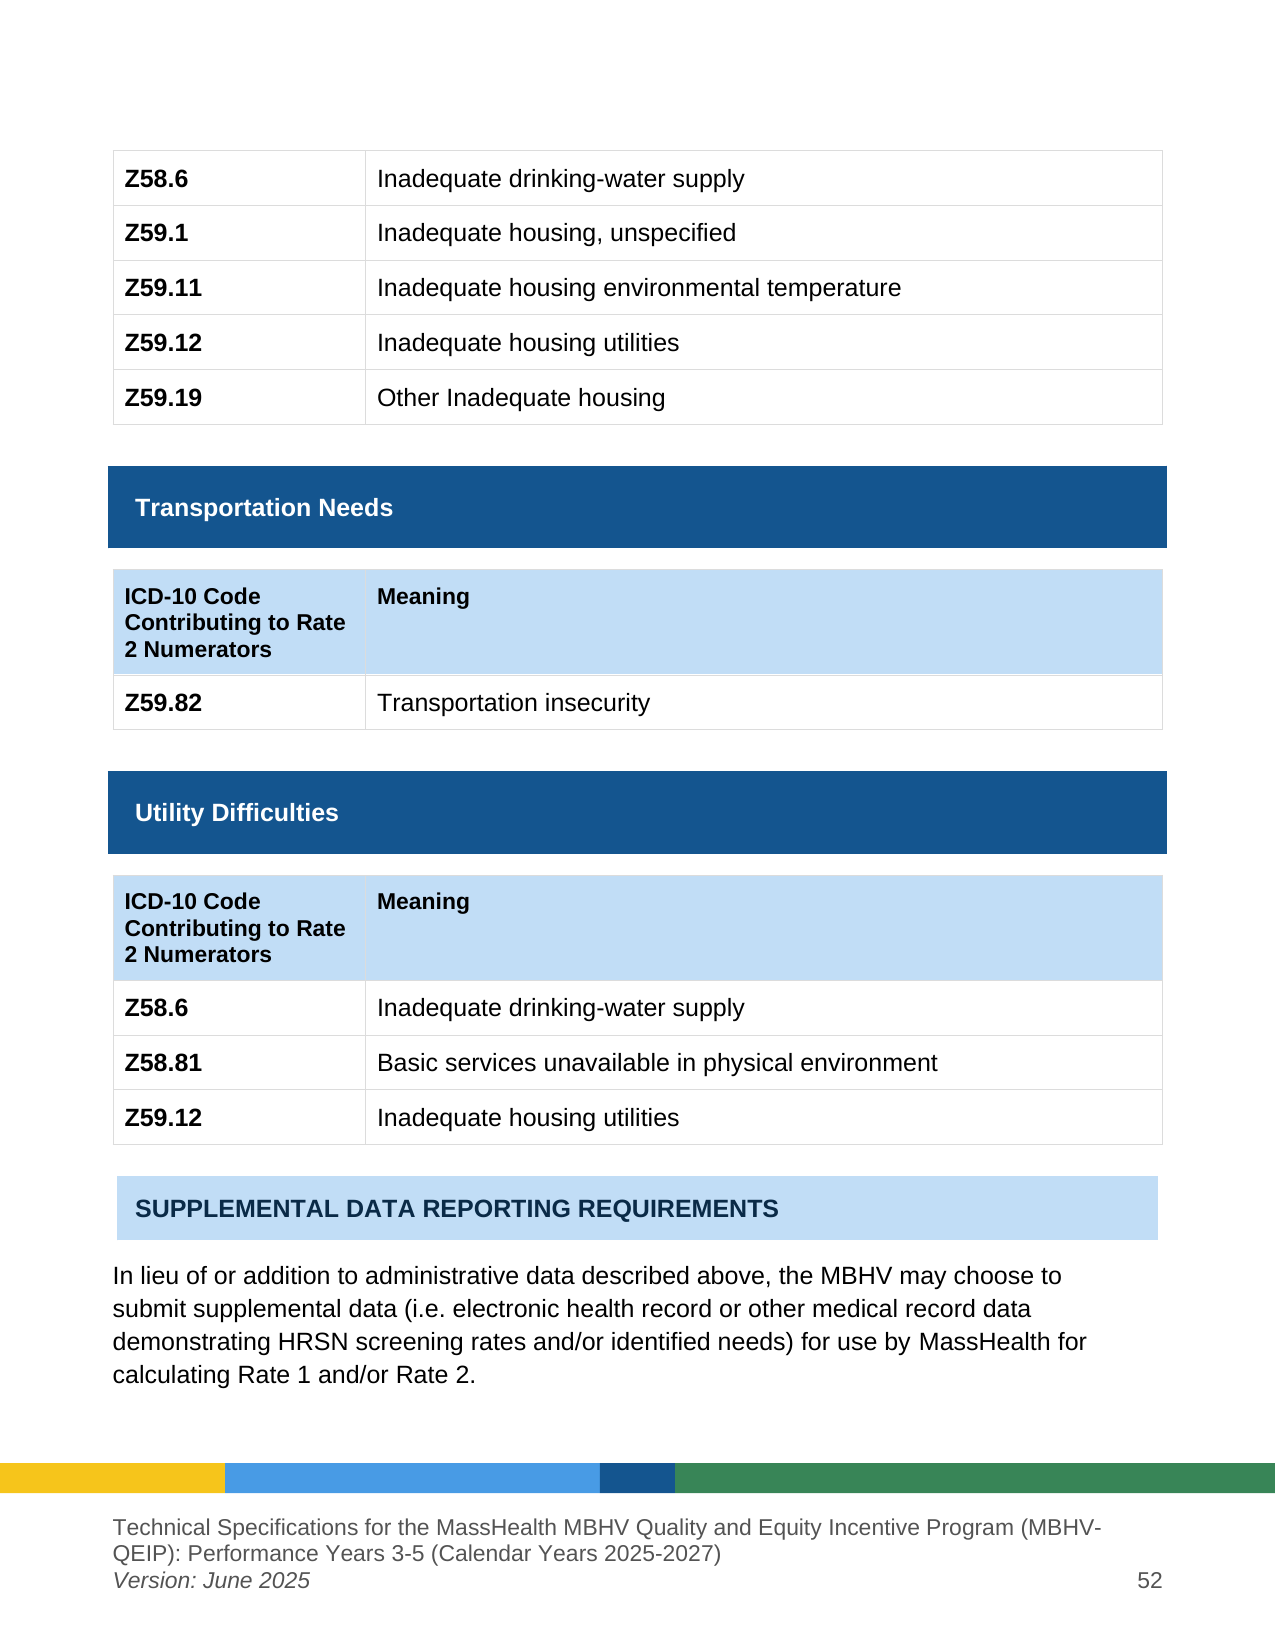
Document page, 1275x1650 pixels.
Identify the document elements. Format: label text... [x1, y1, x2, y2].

table_cell Z59.82 [114, 676, 365, 729]
table_cell Z59.19 [114, 370, 365, 424]
table_header ICD-10 Code Contributing to Rate 2 Numerators [114, 570, 365, 674]
table_cell Z59.12 [114, 1090, 365, 1144]
table_cell Basic services unavailable in physical environment [366, 1036, 1162, 1089]
table_cell Z58.6 [114, 981, 365, 1034]
table_cell Z59.1 [114, 206, 365, 259]
text Utility Difficulties [114, 777, 1161, 848]
table_cell Inadequate housing environmental temperature [366, 261, 1162, 314]
text Transportation Needs [114, 472, 1161, 542]
table_cell Other Inadequate housing [366, 370, 1162, 424]
text In lieu of or addition to administrative data described above, the MBHV may choose to submit supplemental data (i.e. electronic health record or other medical record data demonstrating HRSN screening rates and/or identified needs) for use by MassHealth for calculating Rate 1 and/or Rate 2. [112, 1261, 1128, 1389]
table_cell Transportation insecurity [366, 676, 1162, 729]
text SUPPLEMENTAL DATA REPORTING REQUIREMENTS [127, 1186, 1148, 1231]
table_cell Inadequate housing utilities [366, 315, 1162, 369]
table_header Meaning [366, 570, 1162, 674]
table_header ICD-10 Code Contributing to Rate 2 Numerators [114, 876, 365, 980]
table_cell Inadequate housing, unspecified [366, 206, 1162, 259]
table_header Meaning [366, 876, 1162, 980]
table_cell Z59.12 [114, 315, 365, 369]
table_cell Inadequate drinking-water supply [366, 981, 1162, 1034]
table_cell Z58.81 [114, 1036, 365, 1089]
table_cell Inadequate drinking-water supply [366, 151, 1162, 205]
table_cell Z59.11 [114, 261, 365, 314]
table_cell Z58.6 [114, 151, 365, 205]
table_cell Inadequate housing utilities [366, 1090, 1162, 1144]
